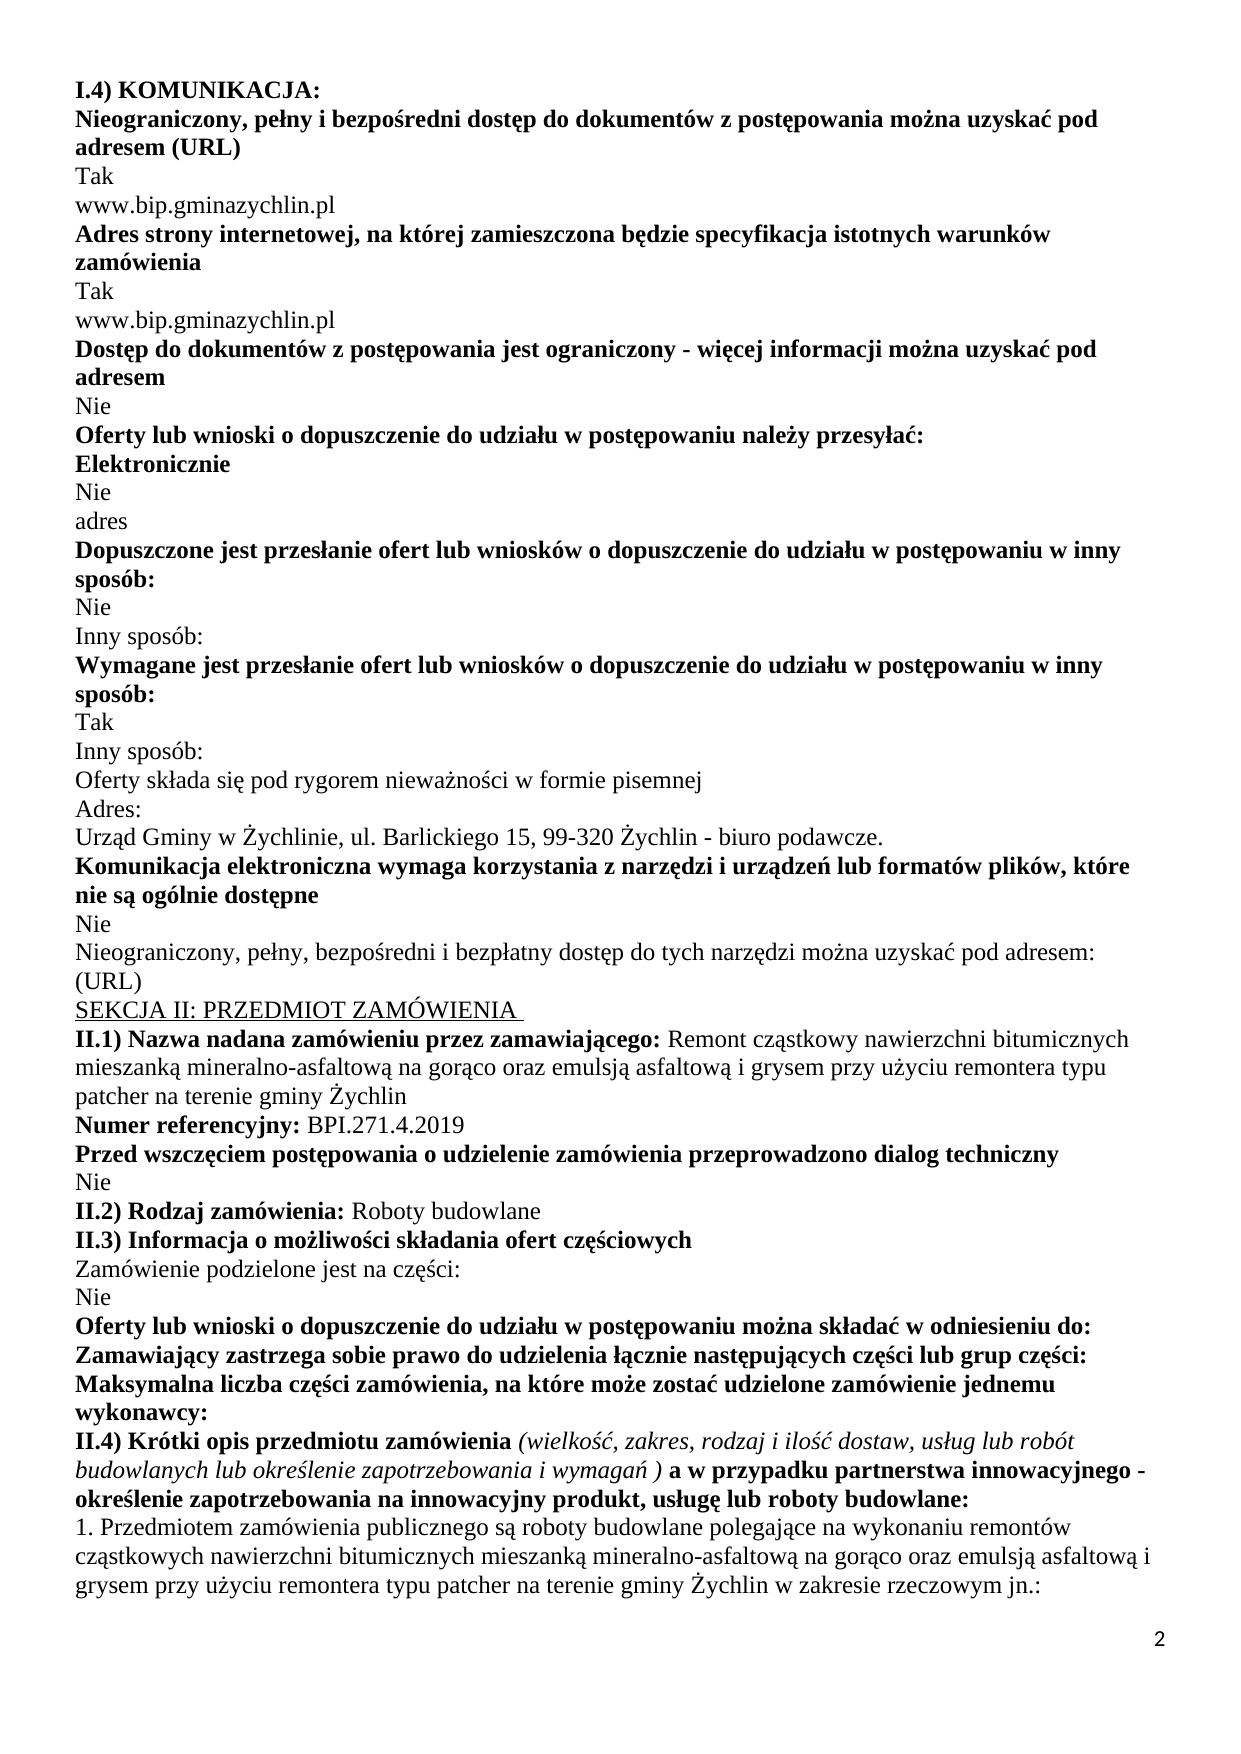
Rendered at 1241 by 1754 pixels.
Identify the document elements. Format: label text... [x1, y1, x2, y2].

text Nie Oferty lub wnioski o dopuszczenie do udziału w postępowaniu można składać w odniesieniu do: Zamawiający zastrzega sobie prawo do udzielenia łącznie następujących części lub grup części: Maksymalna liczba części zamówienia, na które może zostać udzielone zamówienie jednemu wykonawcy: II.4) Krótki opis przedmiotu zamówienia (wielkość, zakres, rodzaj i ilość dostaw, usług lub robót budowlanych lub określenie zapotrzebowania i wymagań ) a w przypadku partnerstwa innowacyjnego - określenie zapotrzebowania na innowacyjny produkt, usługę lub roboty budowlane: [75, 1282, 1165, 1512]
text Tak www.bip.gminazychlin.pl Adres strony internetowej, na której zamieszczona będzie specyfikacja istotnych warunków zamówienia [75, 161, 1165, 276]
text I.4) KOMUNIKACJA: Nieograniczony, pełny i bezpośredni dostęp do dokumentów z postępowania można uzyskać pod adresem (URL) [75, 75, 1165, 161]
text Nie Nieograniczony, pełny, bezpośredni i bezpłatny dostęp do tych narzędzi można uzyskać pod adresem: (URL) [75, 909, 1165, 995]
text II.2) Rodzaj zamówienia: Roboty budowlane II.3) Informacja o możliwości składania ofert częściowych Zamówienie podzielone jest na części: [75, 1196, 1165, 1282]
text 1. Przedmiotem zamówienia publicznego są roboty budowlane polegające na wykonaniu remontów cząstkowych nawierzchni bitumicznych mieszanką mineralno-asfaltową na gorąco oraz emulsją asfaltową i grysem przy użyciu remontera typu patcher na terenie gminy Żychlin w zakresie rzeczowym jn.: [75, 1512, 1165, 1599]
text Tak www.bip.gminazychlin.pl Dostęp do dokumentów z postępowania jest ograniczony - więcej informacji można uzyskać pod adresem [75, 276, 1165, 391]
text Dopuszczone jest przesłanie ofert lub wniosków o dopuszczenie do udziału w postępowaniu w inny sposób: Nie Inny sposób: Wymagane jest przesłanie ofert lub wniosków o dopuszczenie do udziału w postępowaniu w inny sposób: Tak Inny sposób: Oferty składa się pod rygorem nieważności w formie pisemnej Adres: Urząd Gminy w Żychlinie, ul. Barlickiego 15, 99-320 Żychlin - biuro podawcze. Komunikacja elektroniczna wymaga korzystania z narzędzi i urządzeń lub formatów plików, które nie są ogólnie dostępne [75, 535, 1165, 909]
text Nie [75, 1167, 1165, 1196]
text Nie adres [75, 477, 1165, 535]
text SEKCJA II: PRZEDMIOT ZAMÓWIENIA II.1) Nazwa nadana zamówieniu przez zamawiającego: Remont cząstkowy nawierzchni bitumicznych mieszanką mineralno-asfaltową na gorąco oraz emulsją asfaltową i grysem przy użyciu remontera typu patcher na terenie gminy Żychlin Numer referencyjny: BPI.271.4.2019 Przed wszczęciem postępowania o udzielenie zamówienia przeprowadzono dialog techniczny [75, 995, 1165, 1167]
text Nie Oferty lub wnioski o dopuszczenie do udziału w postępowaniu należy przesyłać: Elektronicznie [75, 391, 1165, 477]
